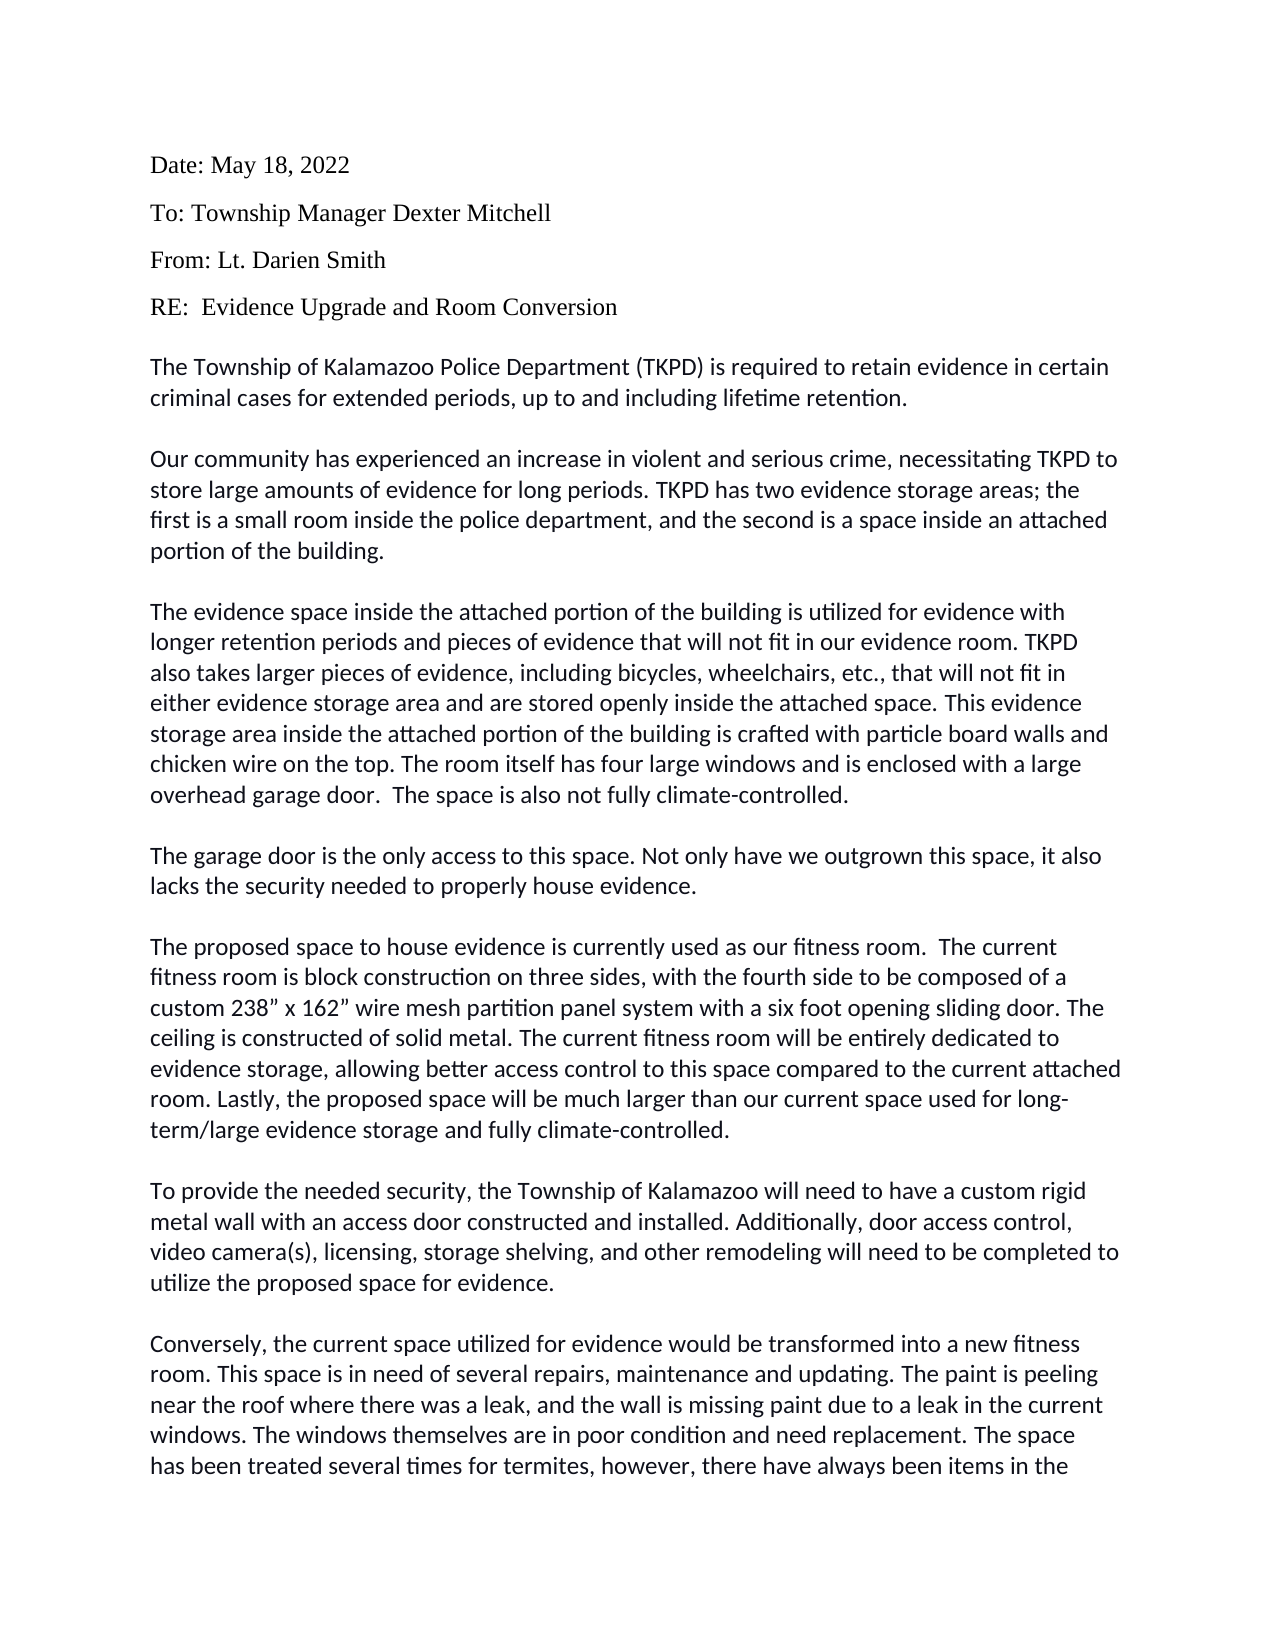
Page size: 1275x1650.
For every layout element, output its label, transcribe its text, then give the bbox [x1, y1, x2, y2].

text The Township of Kalamazoo Police Department (TKPD) is required to retain evidence in certain criminal cases for extended periods, up to and including lifetime retention. [150, 352, 1112, 413]
text Conversely, the current space utilized for evidence would be transformed into a new fitness room. This space is in need of several repairs, maintenance and updating. The paint is peeling near the roof where there was a leak, and the wall is missing paint due to a leak in the current windows. The windows themselves are in poor condition and need replacement. The space has been treated several times for termites, however, there have always been items in the [150, 1328, 1110, 1481]
text RE: Evidence Upgrade and Room Conversion [150, 292, 1212, 321]
text To: Township Manager Dexter Mitchell From: Lt. Darien Smith [150, 198, 552, 274]
text Our community has experienced an increase in violent and serious crime, necessitating TKPD to store large amounts of evidence for long periods. TKPD has two evidence storage areas; the first is a small room inside the police department, and the second is a space inside an attached portion of the building. [150, 443, 1121, 565]
text Date: May 18, 2022 [150, 150, 1212, 179]
text The garage door is the only access to this space. Not only have we outgrown this space, it also lacks the security needed to properly house evidence. [150, 840, 1105, 901]
text The evidence space inside the attached portion of the building is utilized for evidence with longer retention periods and pieces of evidence that will not fit in our evidence room. TKPD also takes larger pieces of evidence, including bicycles, wheelchairs, etc., that will not fit in either evidence storage area and are stored openly inside the attached space. This evidence storage area inside the attached portion of the building is crafted with particle board walls and chicken wire on the top. The room itself has four large windows and is enclosed with a large overhead garage door. The space is also not fully climate-controlled. [150, 596, 1113, 809]
text The proposed space to house evidence is currently used as our fitness room. The current fitness room is block construction on three sides, with the fourth side to be composed of a custom 238” x 162” wire mesh partition panel system with a six foot opening sliding door. The ceiling is constructed of solid metal. The current fitness room will be entirely dedicated to evidence storage, allowing better access control to this space compared to the current attached room. Lastly, the proposed space will be much larger than our current space used for long- term/large evidence storage and fully climate-controlled. [150, 931, 1124, 1145]
text To provide the needed security, the Township of Kalamazoo will need to have a custom rigid metal wall with an access door constructed and installed. Additionally, door access control, video camera(s), licensing, storage shelving, and other remodeling will need to be completed to utilize the proposed space for evidence. [150, 1175, 1122, 1297]
